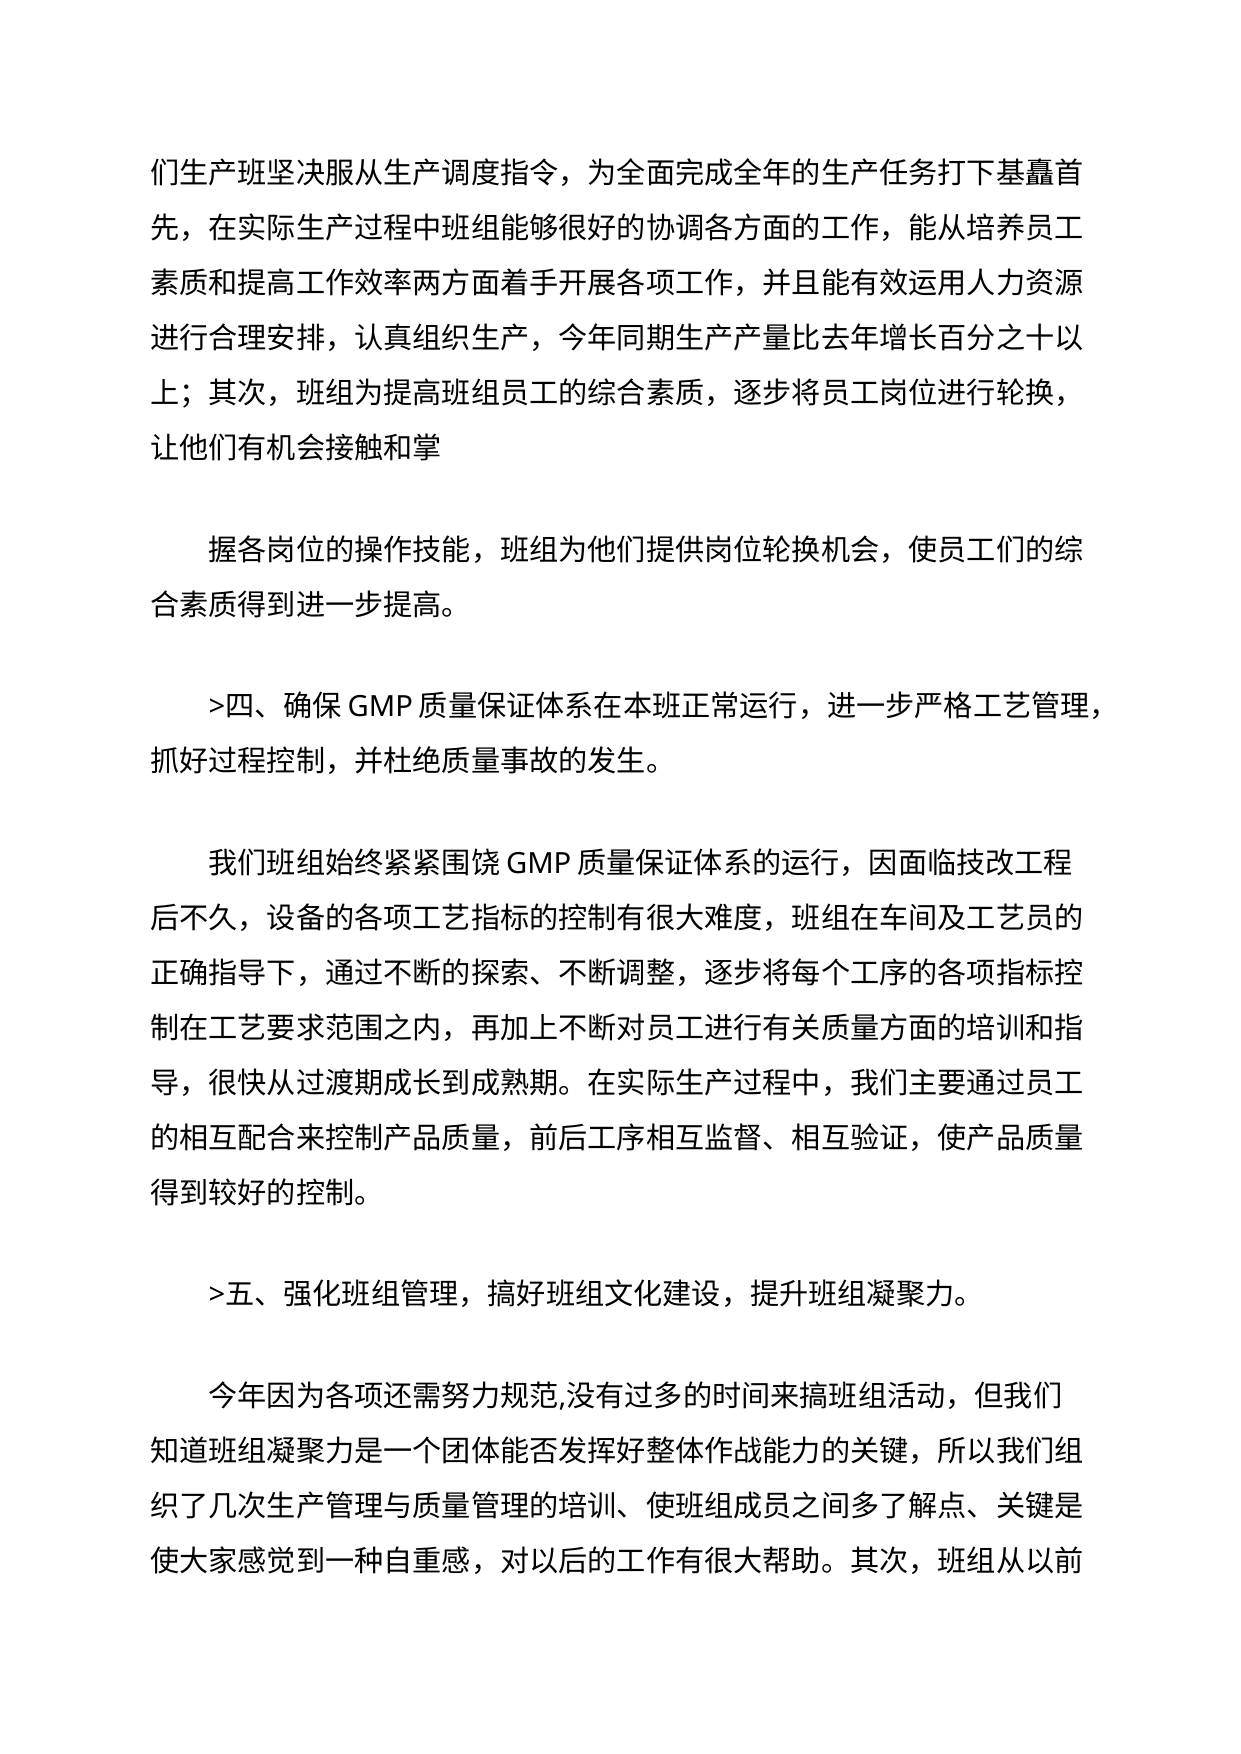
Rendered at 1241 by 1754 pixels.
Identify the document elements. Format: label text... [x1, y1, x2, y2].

text >四、确保GMP质量保证体系在本班正常运行，进一步严格工艺管理，抓好过程控制，并杜绝质量事故的发生。 [150, 683, 1090, 780]
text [150, 1373, 1090, 1580]
text 握各岗位的操作技能，班组为他们提供岗位轮换机会，使员工们的综合素质得到进一步提高。 [150, 526, 1090, 623]
text >五、强化班组管理，搞好班组文化建设，提升班组凝聚力。 [150, 1271, 1090, 1313]
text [150, 150, 1090, 467]
text 我们班组始终紧紧围饶GMP质量保证体系的运行，因面临技改工程后不久，设备的各项工艺指标的控制有很大难度，班组在车间及工艺员的正确指导下，通过不断的探索、不断调整，逐步将每个工序的各项指标控制在工艺要求范围之内，再加上不断对员工进行有关质量方面的培训和指导，很快从过渡期成长到成熟期。在实际生产过程中，我们主要通过员工的相互配合来控制产品质量，前后工序相互监督、相互验证，使产品质量得到较好的控制。 [150, 840, 1090, 1211]
